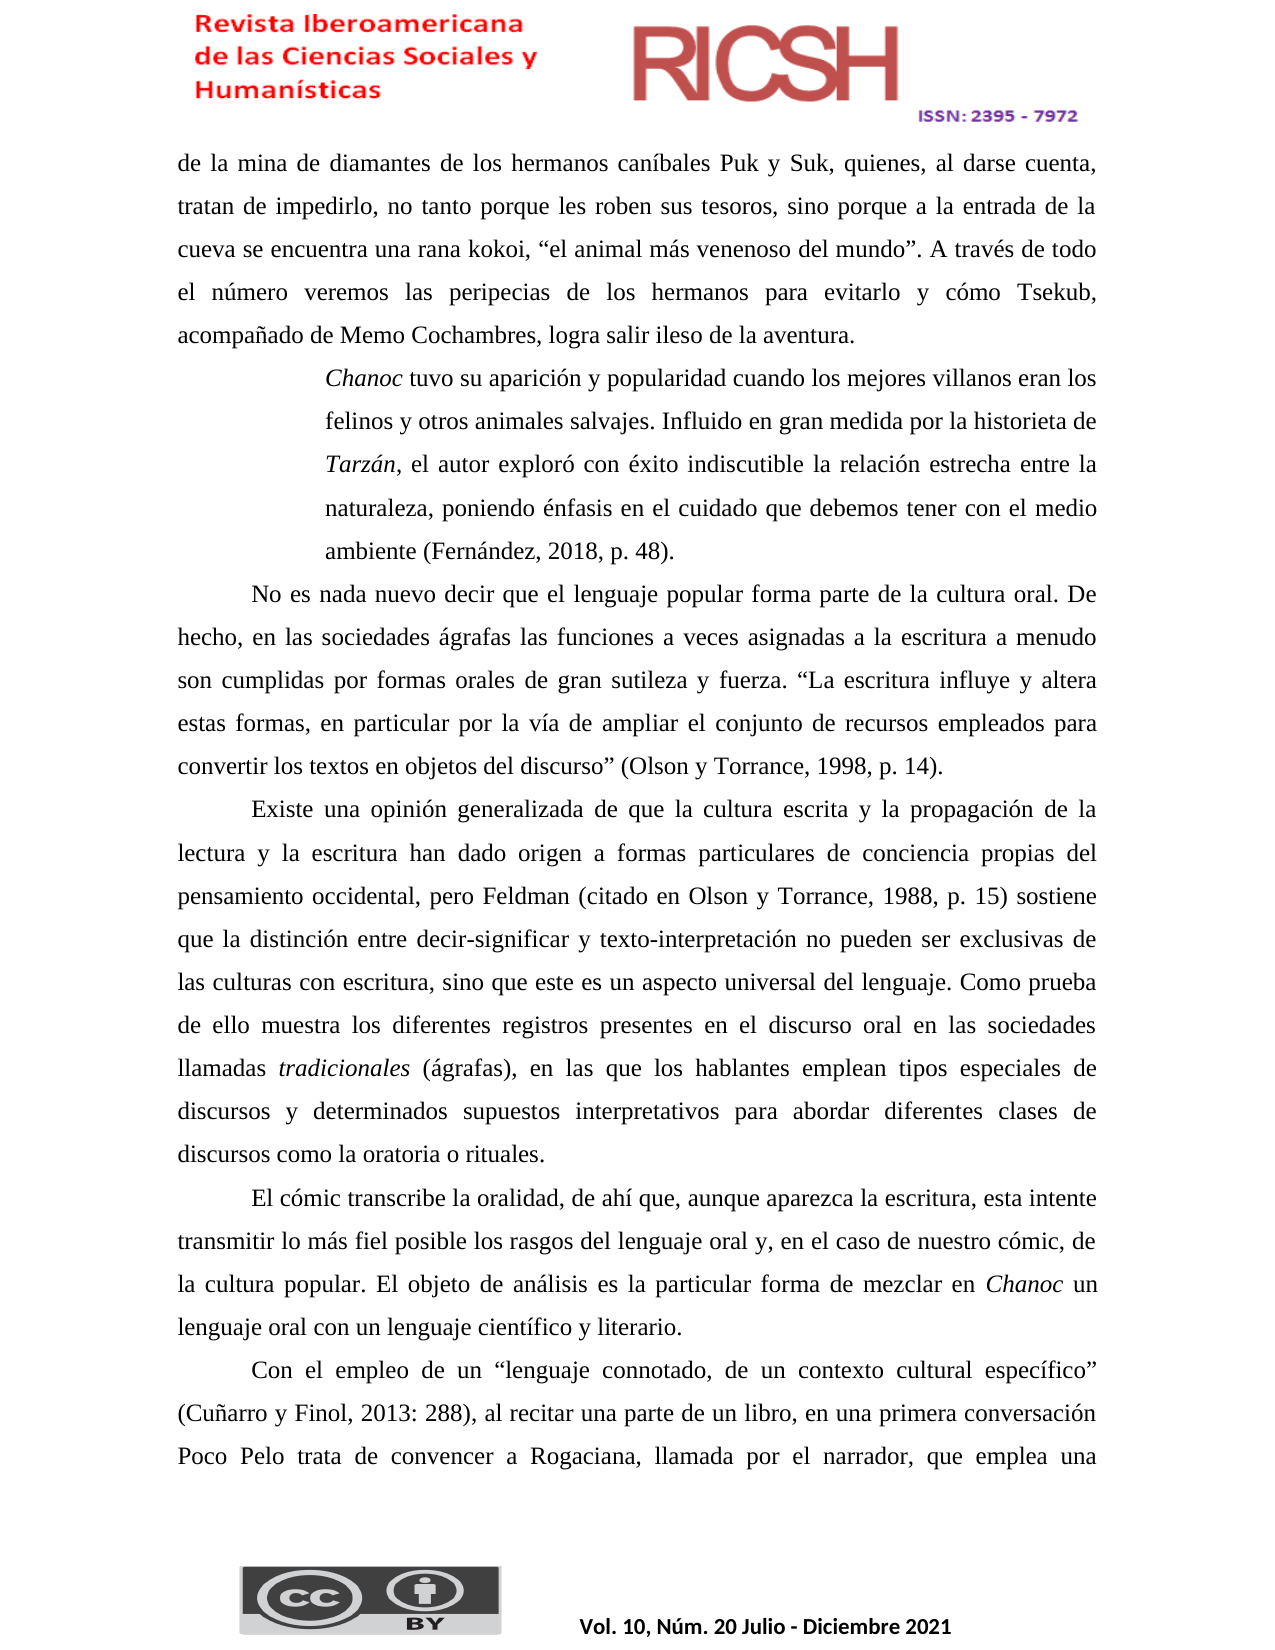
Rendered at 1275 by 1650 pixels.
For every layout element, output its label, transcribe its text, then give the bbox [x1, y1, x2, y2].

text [177, 148, 1098, 349]
text No es nada nuevo decir que el lenguaje popular forma parte de la cultura oral. De hecho, en las sociedades ágrafas las funciones a veces asignadas a la escritura a menudo son cumplidas por formas orales de gran sutileza y fuerza. “La escritura influye y altera estas formas, en particular por la vía de ampliar el conjunto de recursos empleados para convertir los textos en objetos del discurso” (Olson y Torrance, 1998, p. 14). [177, 579, 1098, 780]
picture [239, 1566, 502, 1635]
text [177, 1355, 1098, 1470]
text El cómic transcribe la oralidad, de ahí que, aunque aparezca la escritura, esta intente transmitir lo más fiel posible los rasgos del lenguaje oral y, en el caso de nuestro cómic, de la cultura popular. El objeto de análisis es la particular forma de mezclar en Chanoc un lenguaje oral con un lenguaje científico y literario. [177, 1183, 1098, 1341]
text Chanoc tuvo su aparición y popularidad cuando los mejores villanos eran los felinos y otros animales salvajes. Influido en gran medida por la historieta de Tarzán, el autor exploró con éxito indiscutible la relación estrecha entre la naturaleza, poniendo énfasis en el cuidado que debemos tener con el medio ambiente (Fernández, 2018, p. 48). [325, 363, 1098, 564]
text Existe una opinión generalizada de que la cultura escrita y la propagación de la lectura y la escritura han dado origen a formas particulares de conciencia propias del pensamiento occidental, pero Feldman (citado en Olson y Torrance, 1988, p. 15) sostiene que la distinción entre decir-significar y texto-interpretación no pueden ser exclusivas de las culturas con escritura, sino que este es un aspecto universal del lenguaje. Como prueba de ello muestra los diferentes registros presentes en el discurso oral en las sociedades llamadas tradicionales (ágrafas), en las que los hablantes emplean tipos especiales de discursos y determinados supuestos interpretativos para abordar diferentes clases de discursos como la oratoria o rituales. [177, 794, 1098, 1168]
picture [194, 14, 1081, 124]
